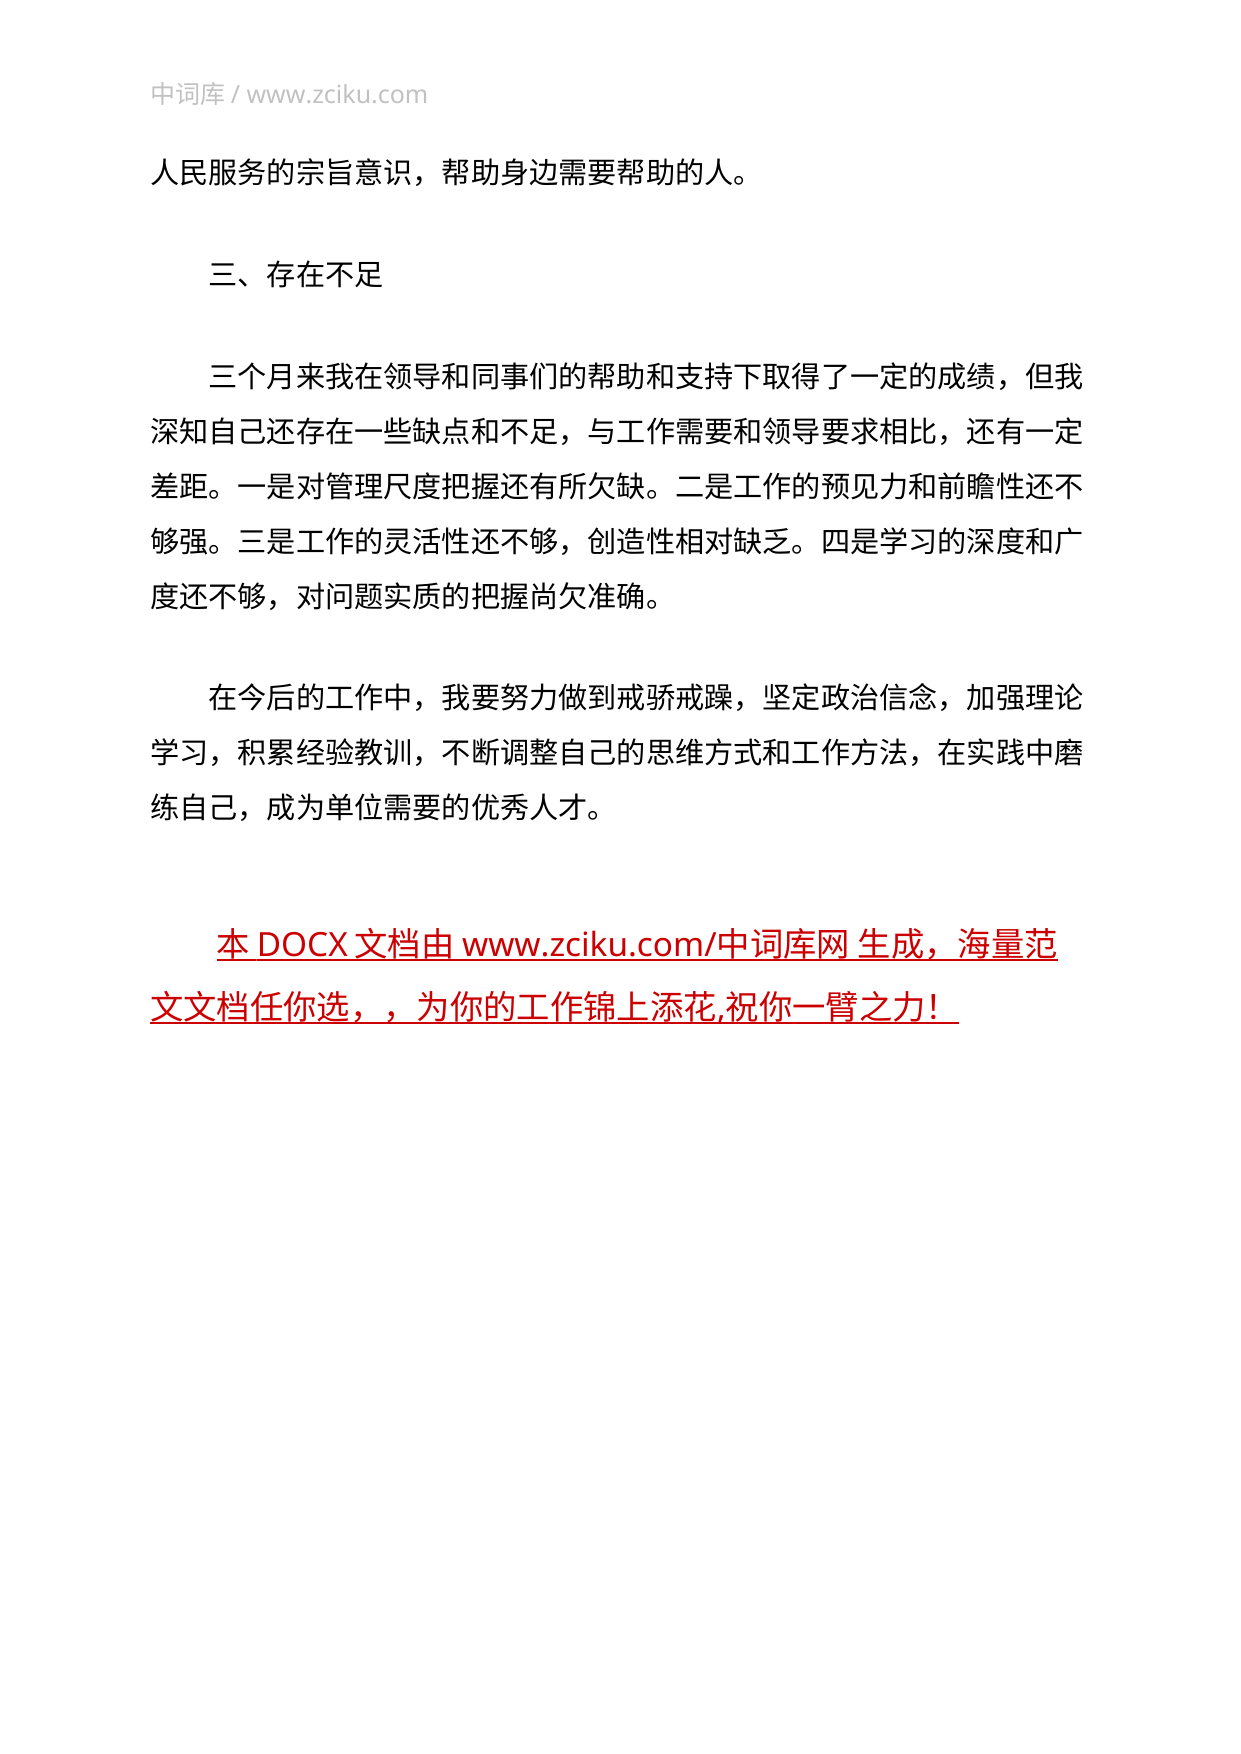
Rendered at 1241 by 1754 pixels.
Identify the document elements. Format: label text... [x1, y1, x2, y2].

text 在今后的工作中，我要努力做到戒骄戒躁，坚定政治信念，加强理论学习，积累经验教训，不断调整自己的思维方式和工作方法，在实践中磨练自己，成为单位需要的优秀人才。 [150, 675, 1090, 827]
text 本DOCX文档由 www.zciku.com/中词库网 生成，海量范文文档任你选，，为你的工作锦上添花,祝你一臂之力！ [150, 918, 1090, 1029]
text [150, 150, 1090, 192]
text 三个月来我在领导和同事们的帮助和支持下取得了一定的成绩，但我深知自己还存在一些缺点和不足，与工作需要和领导要求相比，还有一定差距。一是对管理尺度把握还有所欠缺。二是工作的预见力和前瞻性还不够强。三是工作的灵活性还不够，创造性相对缺乏。四是学习的深度和广度还不够，对问题实质的把握尚欠准确。 [150, 353, 1090, 615]
text 三、存在不足 [150, 252, 1090, 294]
